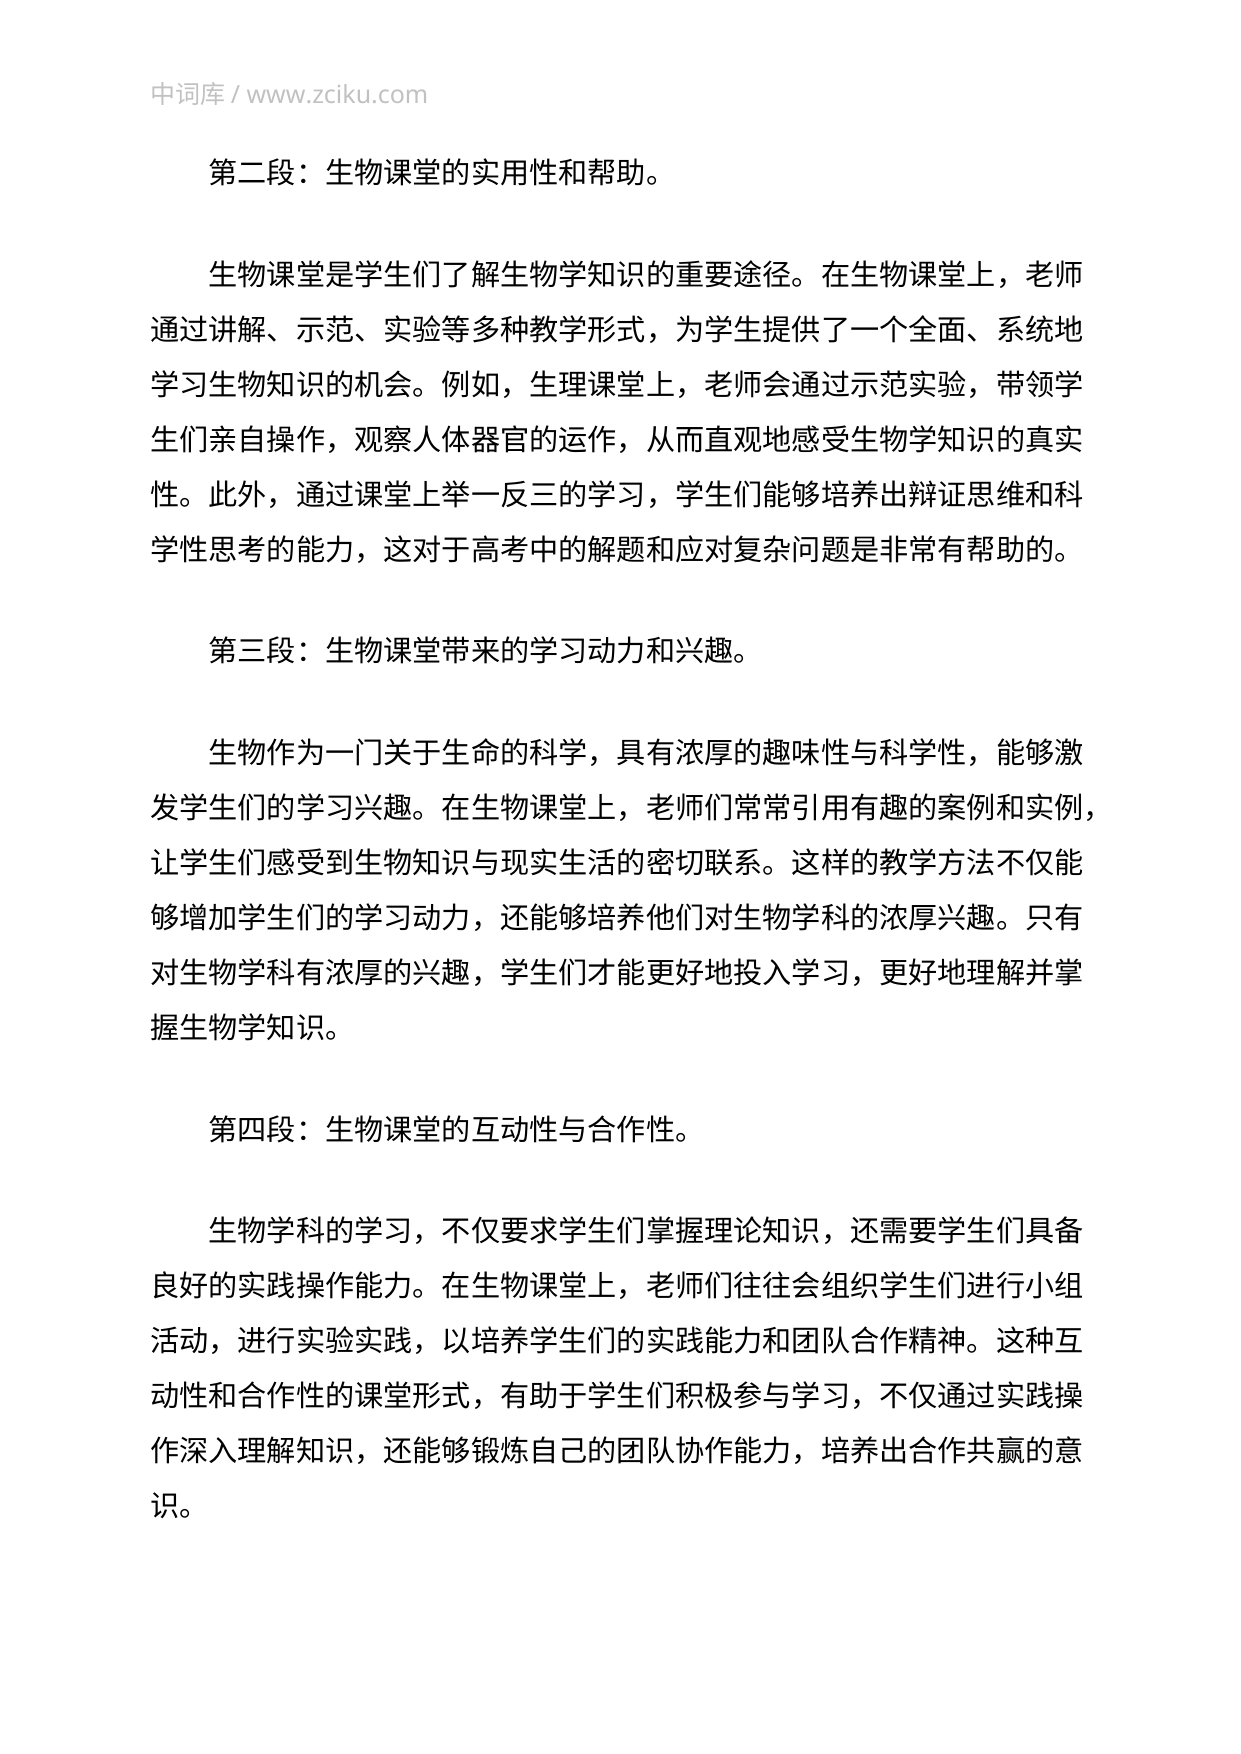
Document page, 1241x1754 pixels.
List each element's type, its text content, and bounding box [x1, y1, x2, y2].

text 第二段：生物课堂的实用性和帮助。 [150, 150, 1090, 192]
text 生物学科的学习，不仅要求学生们掌握理论知识，还需要学生们具备良好的实践操作能力。在生物课堂上，老师们往往会组织学生们进行小组活动，进行实验实践，以培养学生们的实践能力和团队合作精神。这种互动性和合作性的课堂形式，有助于学生们积极参与学习，不仅通过实践操作深入理解知识，还能够锻炼自己的团队协作能力，培养出合作共赢的意识。 [150, 1208, 1090, 1524]
text 生物作为一门关于生命的科学，具有浓厚的趣味性与科学性，能够激发学生们的学习兴趣。在生物课堂上，老师们常常引用有趣的案例和实例，让学生们感受到生物知识与现实生活的密切联系。这样的教学方法不仅能够增加学生们的学习动力，还能够培养他们对生物学科的浓厚兴趣。只有对生物学科有浓厚的兴趣，学生们才能更好地投入学习，更好地理解并掌握生物学知识。 [150, 730, 1090, 1047]
text 第四段：生物课堂的互动性与合作性。 [150, 1106, 1090, 1148]
text 第三段：生物课堂带来的学习动力和兴趣。 [150, 628, 1090, 670]
text 生物课堂是学生们了解生物学知识的重要途径。在生物课堂上，老师通过讲解、示范、实验等多种教学形式，为学生提供了一个全面、系统地学习生物知识的机会。例如，生理课堂上，老师会通过示范实验，带领学生们亲自操作，观察人体器官的运作，从而直观地感受生物学知识的真实性。此外，通过课堂上举一反三的学习，学生们能够培养出辩证思维和科学性思考的能力，这对于高考中的解题和应对复杂问题是非常有帮助的。 [150, 252, 1090, 568]
